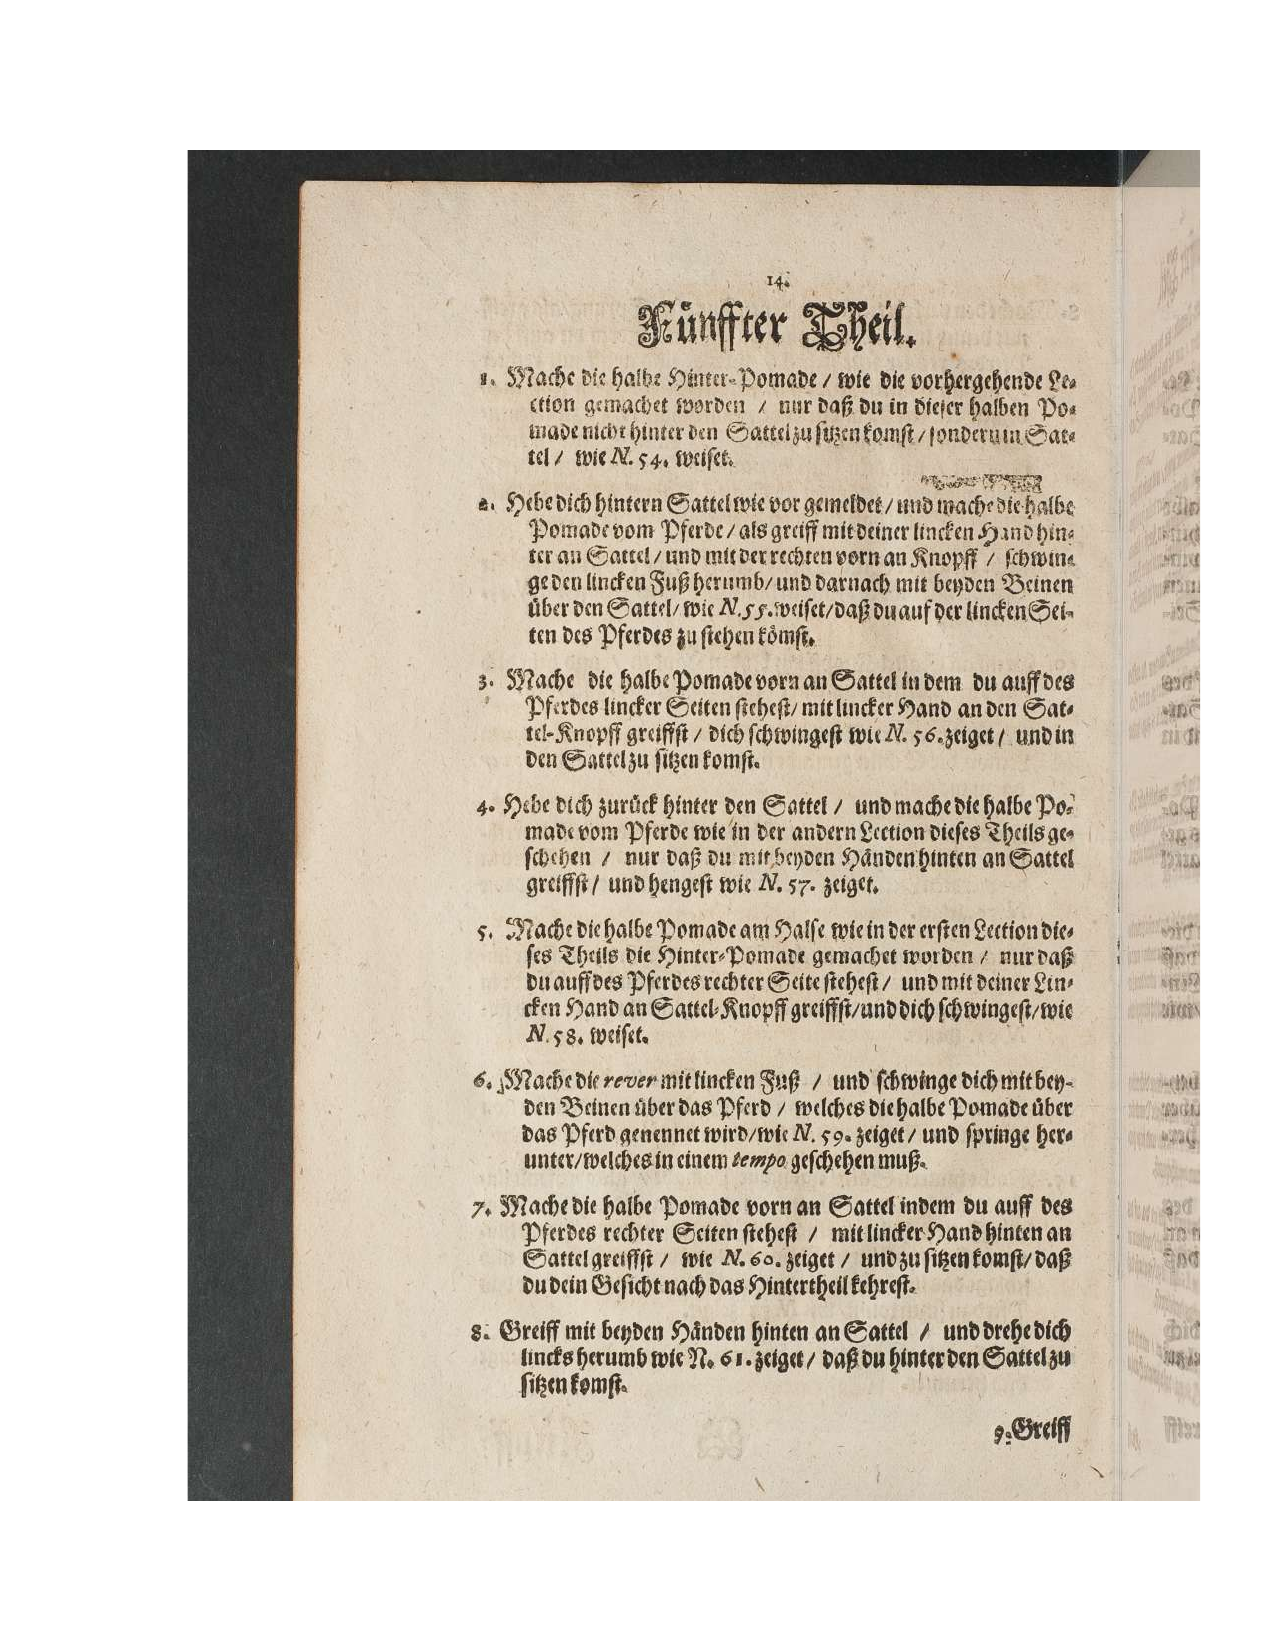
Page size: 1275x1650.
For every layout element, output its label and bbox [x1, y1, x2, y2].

picture [187, 150, 1200, 1501]
